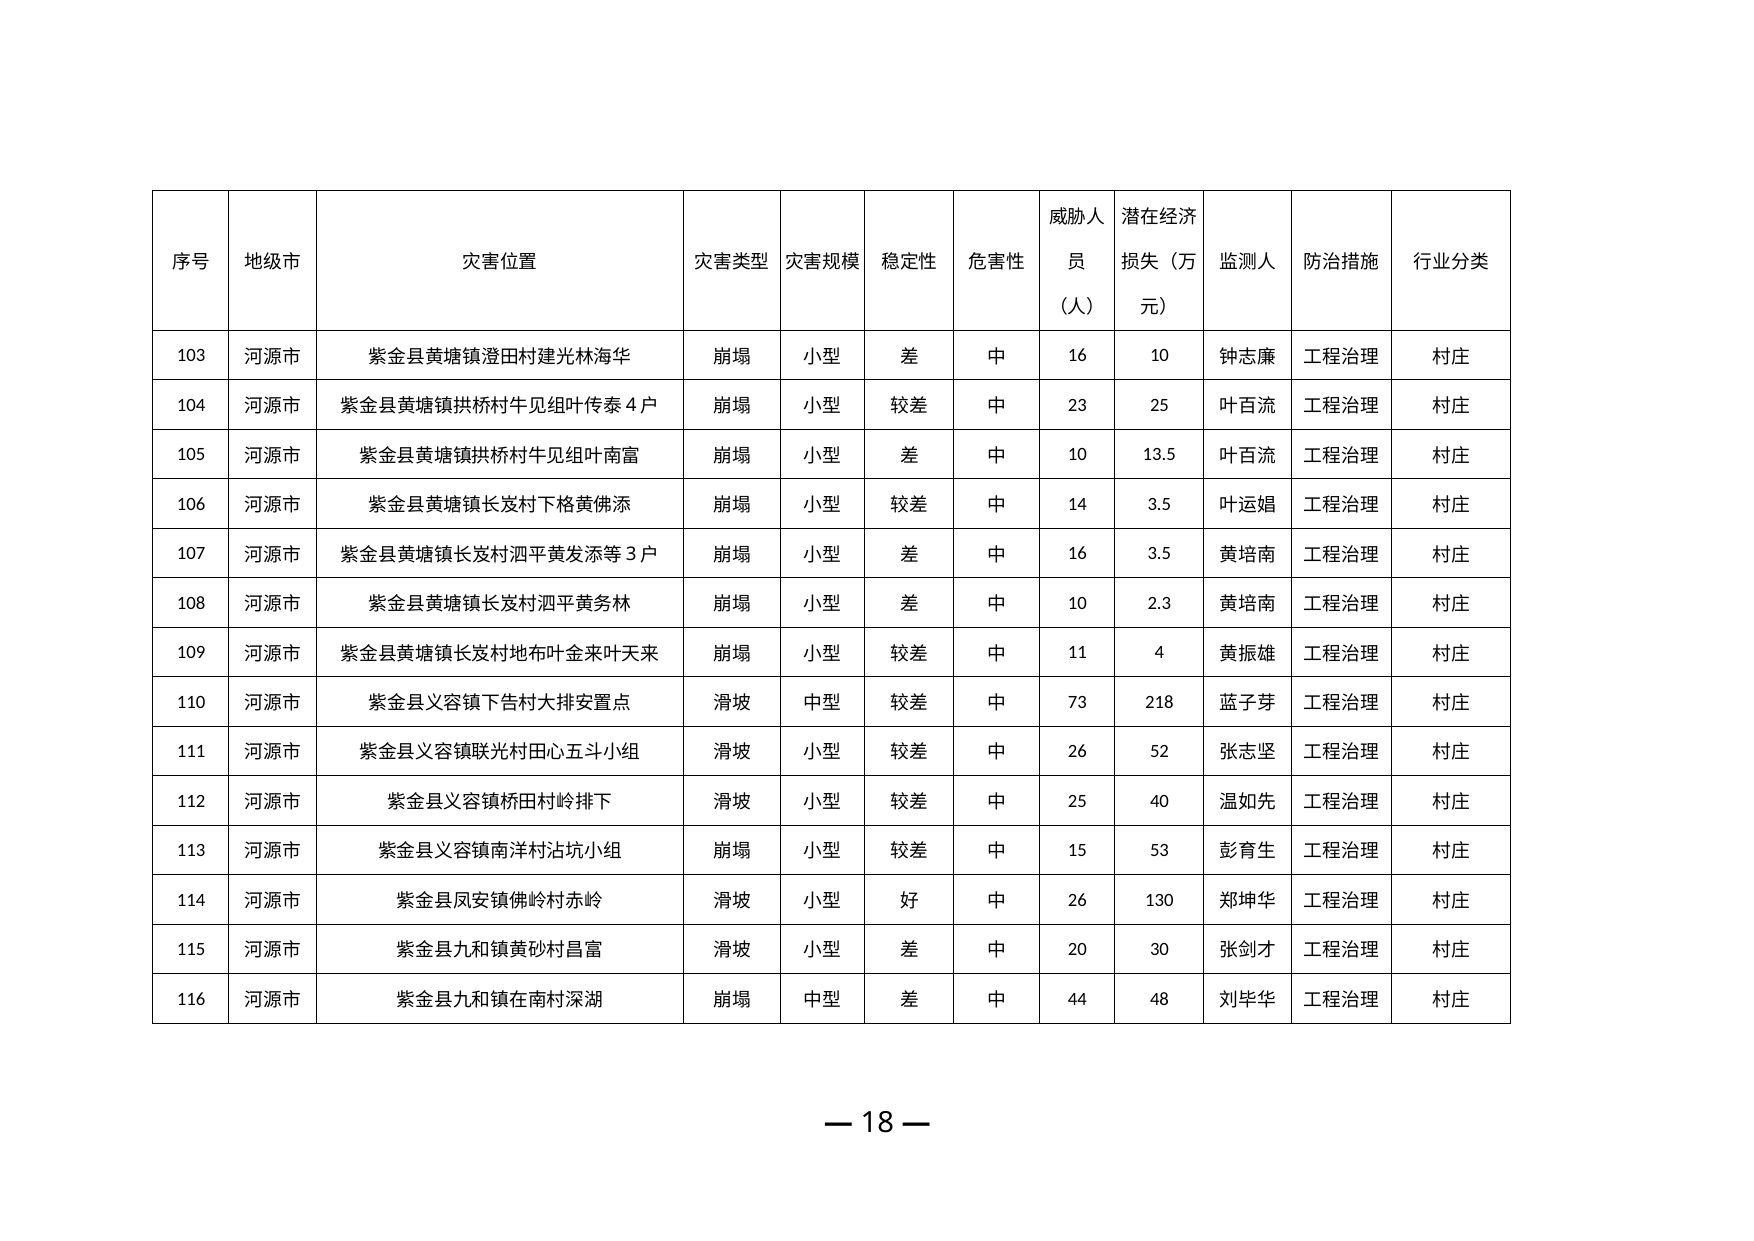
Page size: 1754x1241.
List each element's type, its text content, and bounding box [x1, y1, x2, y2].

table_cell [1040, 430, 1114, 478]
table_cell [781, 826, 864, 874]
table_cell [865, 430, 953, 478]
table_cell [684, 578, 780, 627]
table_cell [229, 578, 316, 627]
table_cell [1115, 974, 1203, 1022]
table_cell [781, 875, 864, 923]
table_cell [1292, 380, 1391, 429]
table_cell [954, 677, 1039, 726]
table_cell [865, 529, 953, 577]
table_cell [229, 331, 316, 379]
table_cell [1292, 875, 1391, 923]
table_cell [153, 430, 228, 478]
table_header 序号 [153, 191, 228, 330]
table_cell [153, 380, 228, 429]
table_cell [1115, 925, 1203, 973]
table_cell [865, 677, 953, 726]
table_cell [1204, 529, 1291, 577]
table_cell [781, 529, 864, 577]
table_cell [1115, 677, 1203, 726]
table_header 危害性 [954, 191, 1039, 330]
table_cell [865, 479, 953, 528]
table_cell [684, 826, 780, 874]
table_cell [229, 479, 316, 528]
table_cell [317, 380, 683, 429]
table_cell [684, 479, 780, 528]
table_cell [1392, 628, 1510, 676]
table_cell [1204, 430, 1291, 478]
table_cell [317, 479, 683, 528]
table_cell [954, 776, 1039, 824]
table_header 地级市 [229, 191, 316, 330]
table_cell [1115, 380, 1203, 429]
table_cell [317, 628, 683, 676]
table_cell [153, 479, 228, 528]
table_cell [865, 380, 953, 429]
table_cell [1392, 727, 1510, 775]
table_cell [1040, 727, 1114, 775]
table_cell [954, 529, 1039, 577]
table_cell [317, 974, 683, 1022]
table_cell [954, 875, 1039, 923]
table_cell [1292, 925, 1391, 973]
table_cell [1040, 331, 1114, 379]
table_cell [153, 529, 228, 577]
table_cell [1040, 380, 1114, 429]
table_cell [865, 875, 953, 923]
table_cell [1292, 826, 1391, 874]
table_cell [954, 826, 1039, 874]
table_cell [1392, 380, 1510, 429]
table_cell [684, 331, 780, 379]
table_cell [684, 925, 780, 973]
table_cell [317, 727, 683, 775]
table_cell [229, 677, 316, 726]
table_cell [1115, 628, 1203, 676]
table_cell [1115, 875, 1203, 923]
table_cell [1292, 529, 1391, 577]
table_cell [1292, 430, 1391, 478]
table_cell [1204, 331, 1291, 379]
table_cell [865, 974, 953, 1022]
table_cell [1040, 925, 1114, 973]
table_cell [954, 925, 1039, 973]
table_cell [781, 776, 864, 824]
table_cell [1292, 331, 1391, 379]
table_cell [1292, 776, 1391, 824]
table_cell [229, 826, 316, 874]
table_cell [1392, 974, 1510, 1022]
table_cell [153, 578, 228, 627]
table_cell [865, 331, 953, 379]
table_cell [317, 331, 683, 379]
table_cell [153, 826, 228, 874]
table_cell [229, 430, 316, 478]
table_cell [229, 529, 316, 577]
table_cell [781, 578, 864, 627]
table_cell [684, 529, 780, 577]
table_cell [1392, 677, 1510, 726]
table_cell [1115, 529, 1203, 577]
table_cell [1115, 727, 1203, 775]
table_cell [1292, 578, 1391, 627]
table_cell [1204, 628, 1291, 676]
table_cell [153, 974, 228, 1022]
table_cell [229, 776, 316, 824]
table_header 威胁人员（人） [1040, 191, 1114, 330]
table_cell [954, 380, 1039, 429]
table_header 监测人 [1204, 191, 1291, 330]
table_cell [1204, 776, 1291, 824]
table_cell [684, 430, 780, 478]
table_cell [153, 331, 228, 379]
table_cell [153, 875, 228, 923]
table_header 潜在经济损失（万元） [1115, 191, 1203, 330]
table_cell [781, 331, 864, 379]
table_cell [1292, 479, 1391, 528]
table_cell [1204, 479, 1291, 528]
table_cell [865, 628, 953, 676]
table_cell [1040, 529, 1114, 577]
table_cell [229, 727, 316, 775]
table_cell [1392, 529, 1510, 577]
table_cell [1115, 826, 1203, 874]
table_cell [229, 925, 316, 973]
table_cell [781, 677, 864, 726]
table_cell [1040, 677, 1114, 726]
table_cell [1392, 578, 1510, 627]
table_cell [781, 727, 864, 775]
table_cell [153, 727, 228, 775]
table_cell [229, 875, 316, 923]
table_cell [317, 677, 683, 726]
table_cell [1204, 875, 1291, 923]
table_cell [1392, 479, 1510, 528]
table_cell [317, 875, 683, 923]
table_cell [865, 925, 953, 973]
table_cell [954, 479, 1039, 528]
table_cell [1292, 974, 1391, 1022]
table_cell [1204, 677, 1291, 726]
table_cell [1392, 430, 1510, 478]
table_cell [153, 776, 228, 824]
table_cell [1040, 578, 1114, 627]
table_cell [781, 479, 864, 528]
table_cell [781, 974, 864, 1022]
table_header 行业分类 [1392, 191, 1510, 330]
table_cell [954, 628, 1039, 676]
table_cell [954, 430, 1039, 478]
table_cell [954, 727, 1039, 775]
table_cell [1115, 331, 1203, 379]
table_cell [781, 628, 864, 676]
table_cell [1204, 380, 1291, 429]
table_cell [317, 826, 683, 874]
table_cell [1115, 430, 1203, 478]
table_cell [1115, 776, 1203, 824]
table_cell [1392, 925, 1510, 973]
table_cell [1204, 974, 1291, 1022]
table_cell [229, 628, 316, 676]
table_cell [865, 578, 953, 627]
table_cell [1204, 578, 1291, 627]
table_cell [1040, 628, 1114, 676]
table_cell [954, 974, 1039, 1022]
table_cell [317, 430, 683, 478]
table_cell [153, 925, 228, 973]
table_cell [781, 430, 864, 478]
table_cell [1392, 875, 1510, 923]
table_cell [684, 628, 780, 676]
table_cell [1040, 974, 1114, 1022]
table_header 灾害类型 [684, 191, 780, 330]
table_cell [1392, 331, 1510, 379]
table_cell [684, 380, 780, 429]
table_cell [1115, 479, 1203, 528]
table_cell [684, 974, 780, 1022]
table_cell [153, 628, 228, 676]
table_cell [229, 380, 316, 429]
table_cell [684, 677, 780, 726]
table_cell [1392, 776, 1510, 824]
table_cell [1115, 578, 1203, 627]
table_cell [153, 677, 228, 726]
table_header 灾害规模 [781, 191, 864, 330]
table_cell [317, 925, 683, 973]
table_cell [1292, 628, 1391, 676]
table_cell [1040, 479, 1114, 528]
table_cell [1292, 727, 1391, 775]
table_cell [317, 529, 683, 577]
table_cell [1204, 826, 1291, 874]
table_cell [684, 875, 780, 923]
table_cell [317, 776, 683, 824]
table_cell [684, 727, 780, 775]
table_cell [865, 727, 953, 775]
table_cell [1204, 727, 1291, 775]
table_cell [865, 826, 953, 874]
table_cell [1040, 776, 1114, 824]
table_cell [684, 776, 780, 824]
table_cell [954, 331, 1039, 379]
table_header 稳定性 [865, 191, 953, 330]
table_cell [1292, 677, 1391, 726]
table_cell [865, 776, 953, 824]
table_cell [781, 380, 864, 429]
table_header 灾害位置 [317, 191, 683, 330]
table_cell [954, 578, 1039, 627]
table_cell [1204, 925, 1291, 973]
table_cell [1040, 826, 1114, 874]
table_header 防治措施 [1292, 191, 1391, 330]
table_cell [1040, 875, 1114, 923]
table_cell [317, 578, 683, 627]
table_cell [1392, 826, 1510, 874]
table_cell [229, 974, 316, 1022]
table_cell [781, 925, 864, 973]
